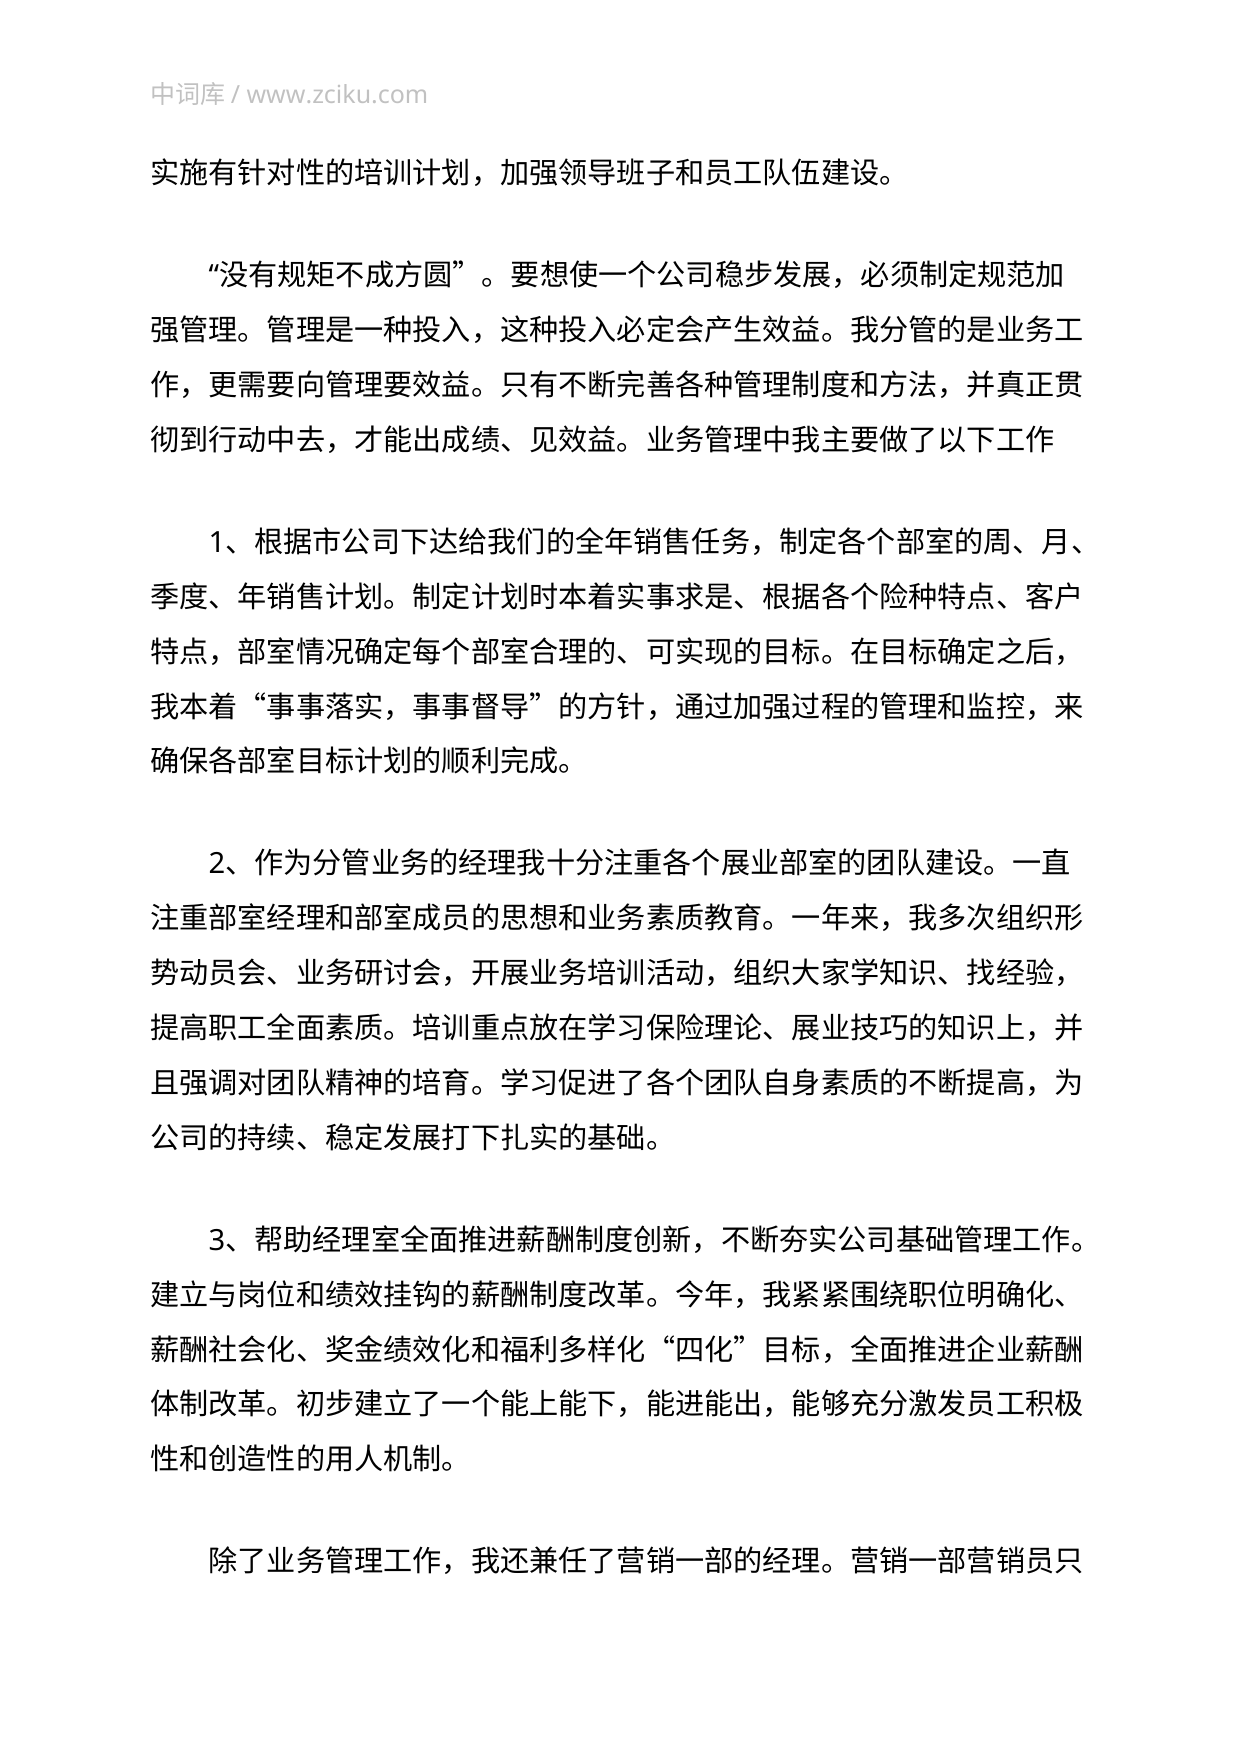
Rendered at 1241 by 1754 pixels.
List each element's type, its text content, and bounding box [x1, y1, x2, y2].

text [150, 1538, 1090, 1580]
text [150, 150, 1090, 192]
text 1、根据市公司下达给我们的全年销售任务，制定各个部室的周、月、季度、年销售计划。制定计划时本着实事求是、根据各个险种特点、客户特点，部室情况确定每个部室合理的、可实现的目标。在目标确定之后，我本着“事事落实，事事督导”的方针，通过加强过程的管理和监控，来确保各部室目标计划的顺利完成。 [150, 518, 1090, 780]
text “没有规矩不成方圆”。要想使一个公司稳步发展，必须制定规范加强管理。管理是一种投入，这种投入必定会产生效益。我分管的是业务工作，更需要向管理要效益。只有不断完善各种管理制度和方法，并真正贯彻到行动中去，才能出成绩、见效益。业务管理中我主要做了以下工作 [150, 252, 1090, 459]
text 2、作为分管业务的经理我十分注重各个展业部室的团队建设。一直注重部室经理和部室成员的思想和业务素质教育。一年来，我多次组织形势动员会、业务研讨会，开展业务培训活动，组织大家学知识、找经验，提高职工全面素质。培训重点放在学习保险理论、展业技巧的知识上，并且强调对团队精神的培育。学习促进了各个团队自身素质的不断提高，为公司的持续、稳定发展打下扎实的基础。 [150, 840, 1090, 1157]
text 3、帮助经理室全面推进薪酬制度创新，不断夯实公司基础管理工作。建立与岗位和绩效挂钩的薪酬制度改革。今年，我紧紧围绕职位明确化、薪酬社会化、奖金绩效化和福利多样化“四化”目标，全面推进企业薪酬体制改革。初步建立了一个能上能下，能进能出，能够充分激发员工积极性和创造性的用人机制。 [150, 1216, 1090, 1478]
